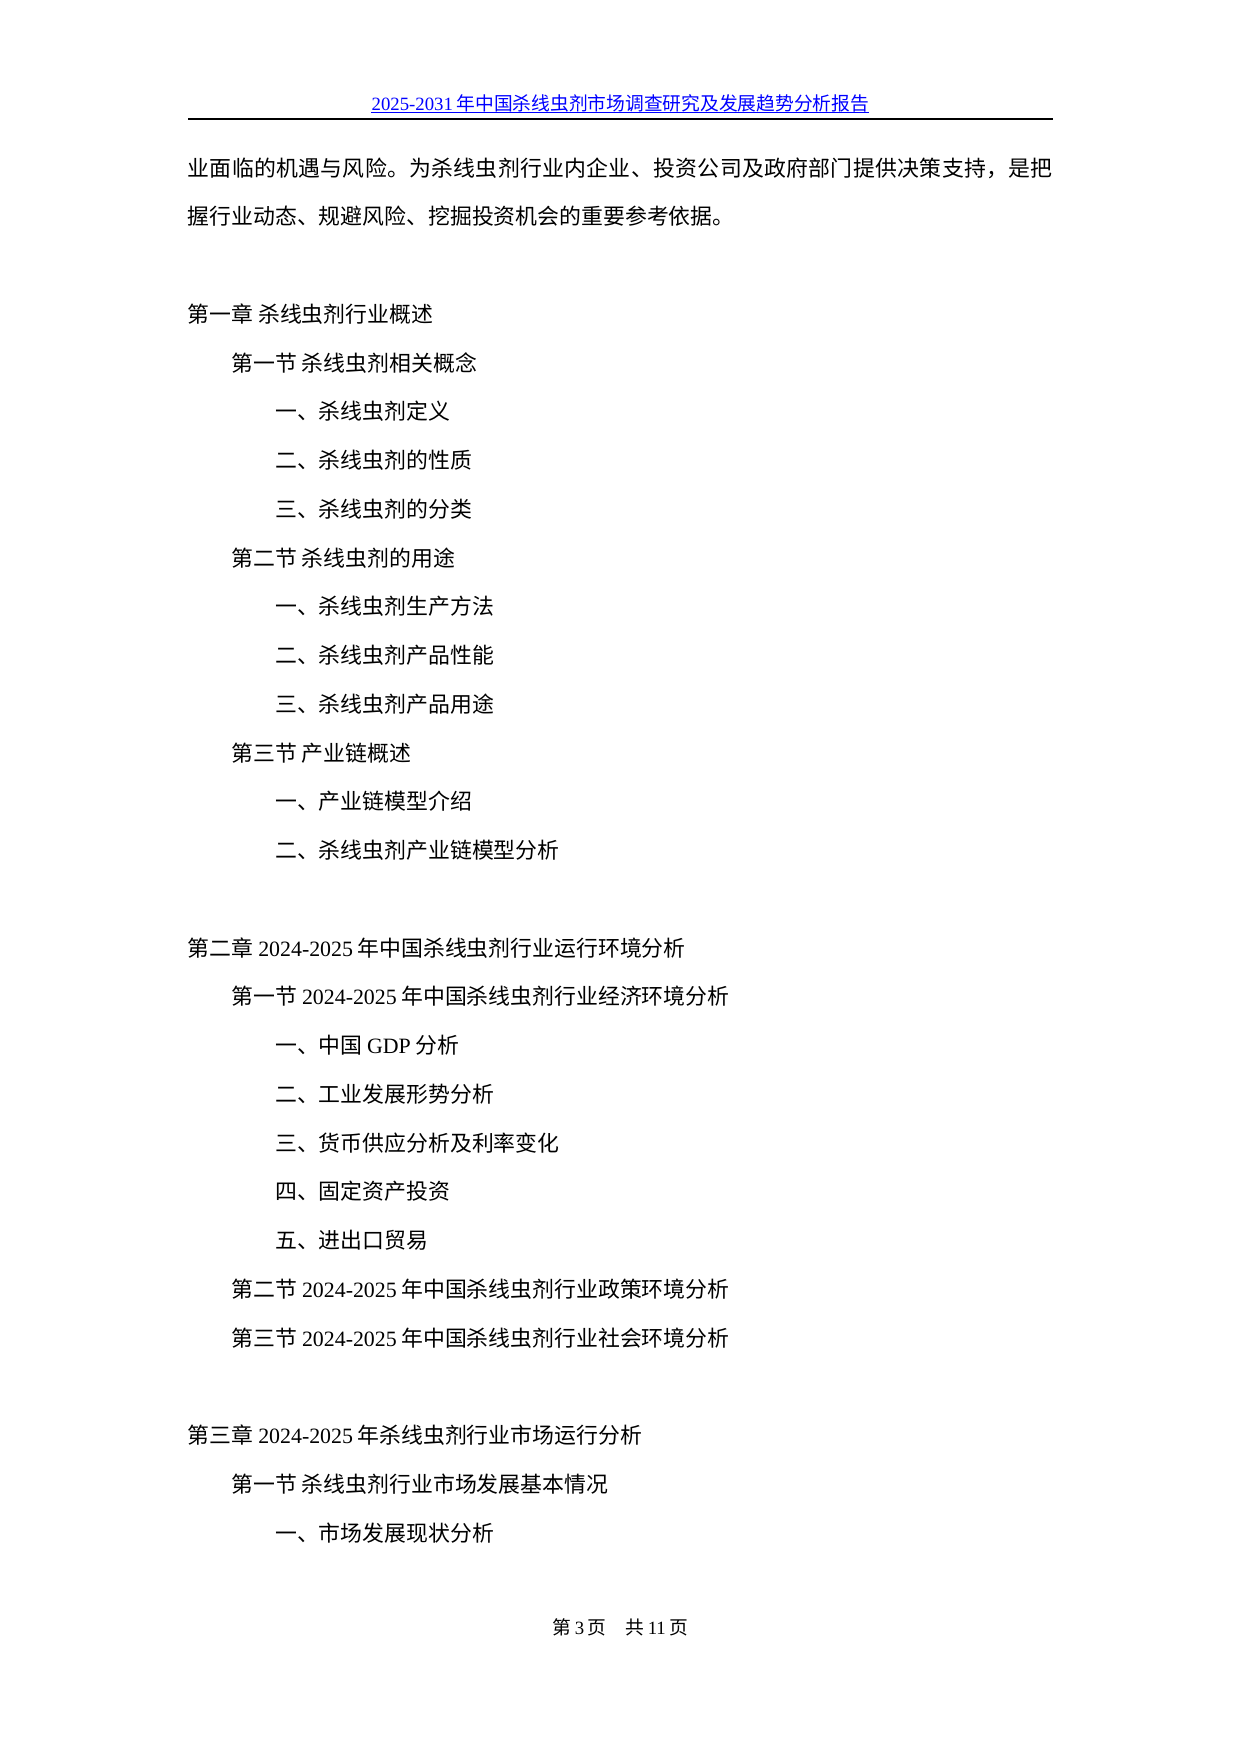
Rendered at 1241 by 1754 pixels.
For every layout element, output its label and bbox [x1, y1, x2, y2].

text [187, 150, 1053, 1548]
